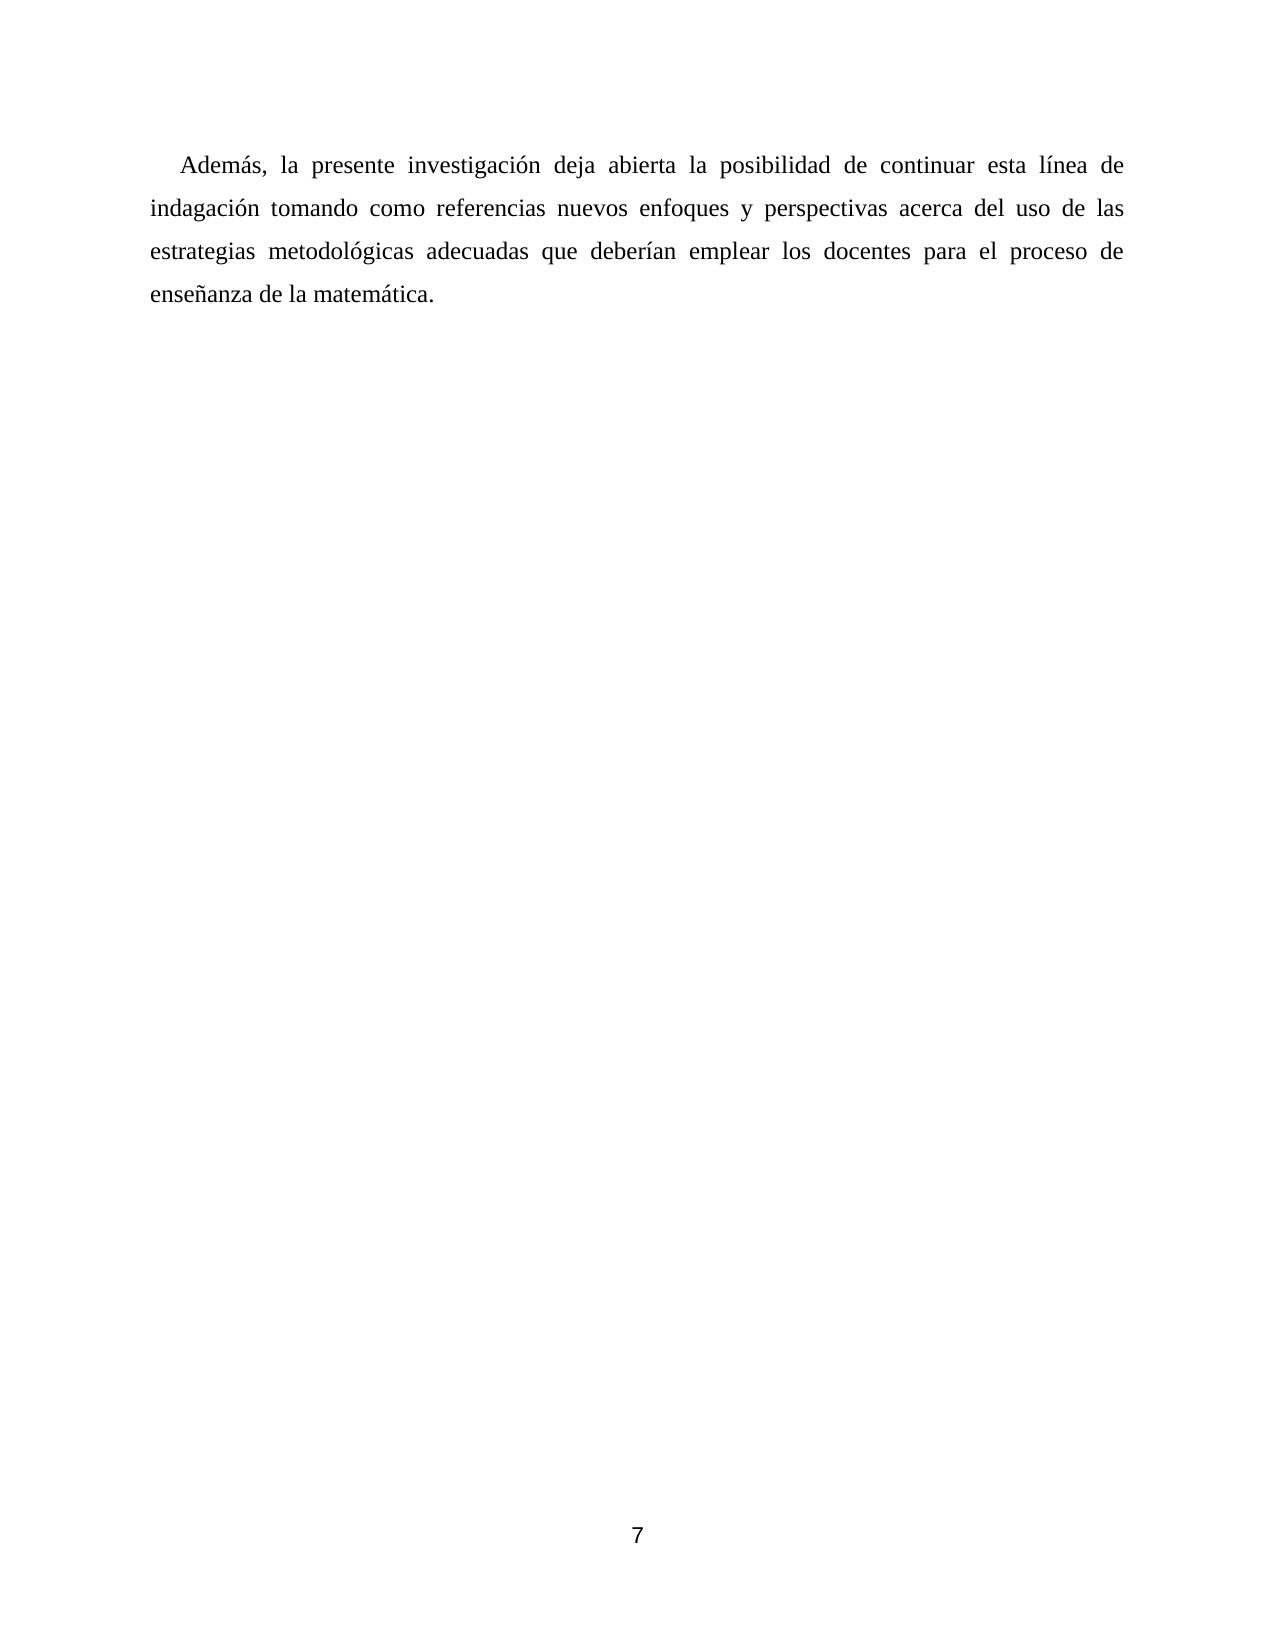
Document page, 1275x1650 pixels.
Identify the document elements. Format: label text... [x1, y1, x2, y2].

text Además, la presente investigación deja abierta la posibilidad de continuar esta línea de indagación tomando como referencias nuevos enfoques y perspectivas acerca del uso de las estrategias metodológicas adecuadas que deberían emplear los docentes para el proceso de enseñanza de la matemática. [150, 150, 1125, 308]
